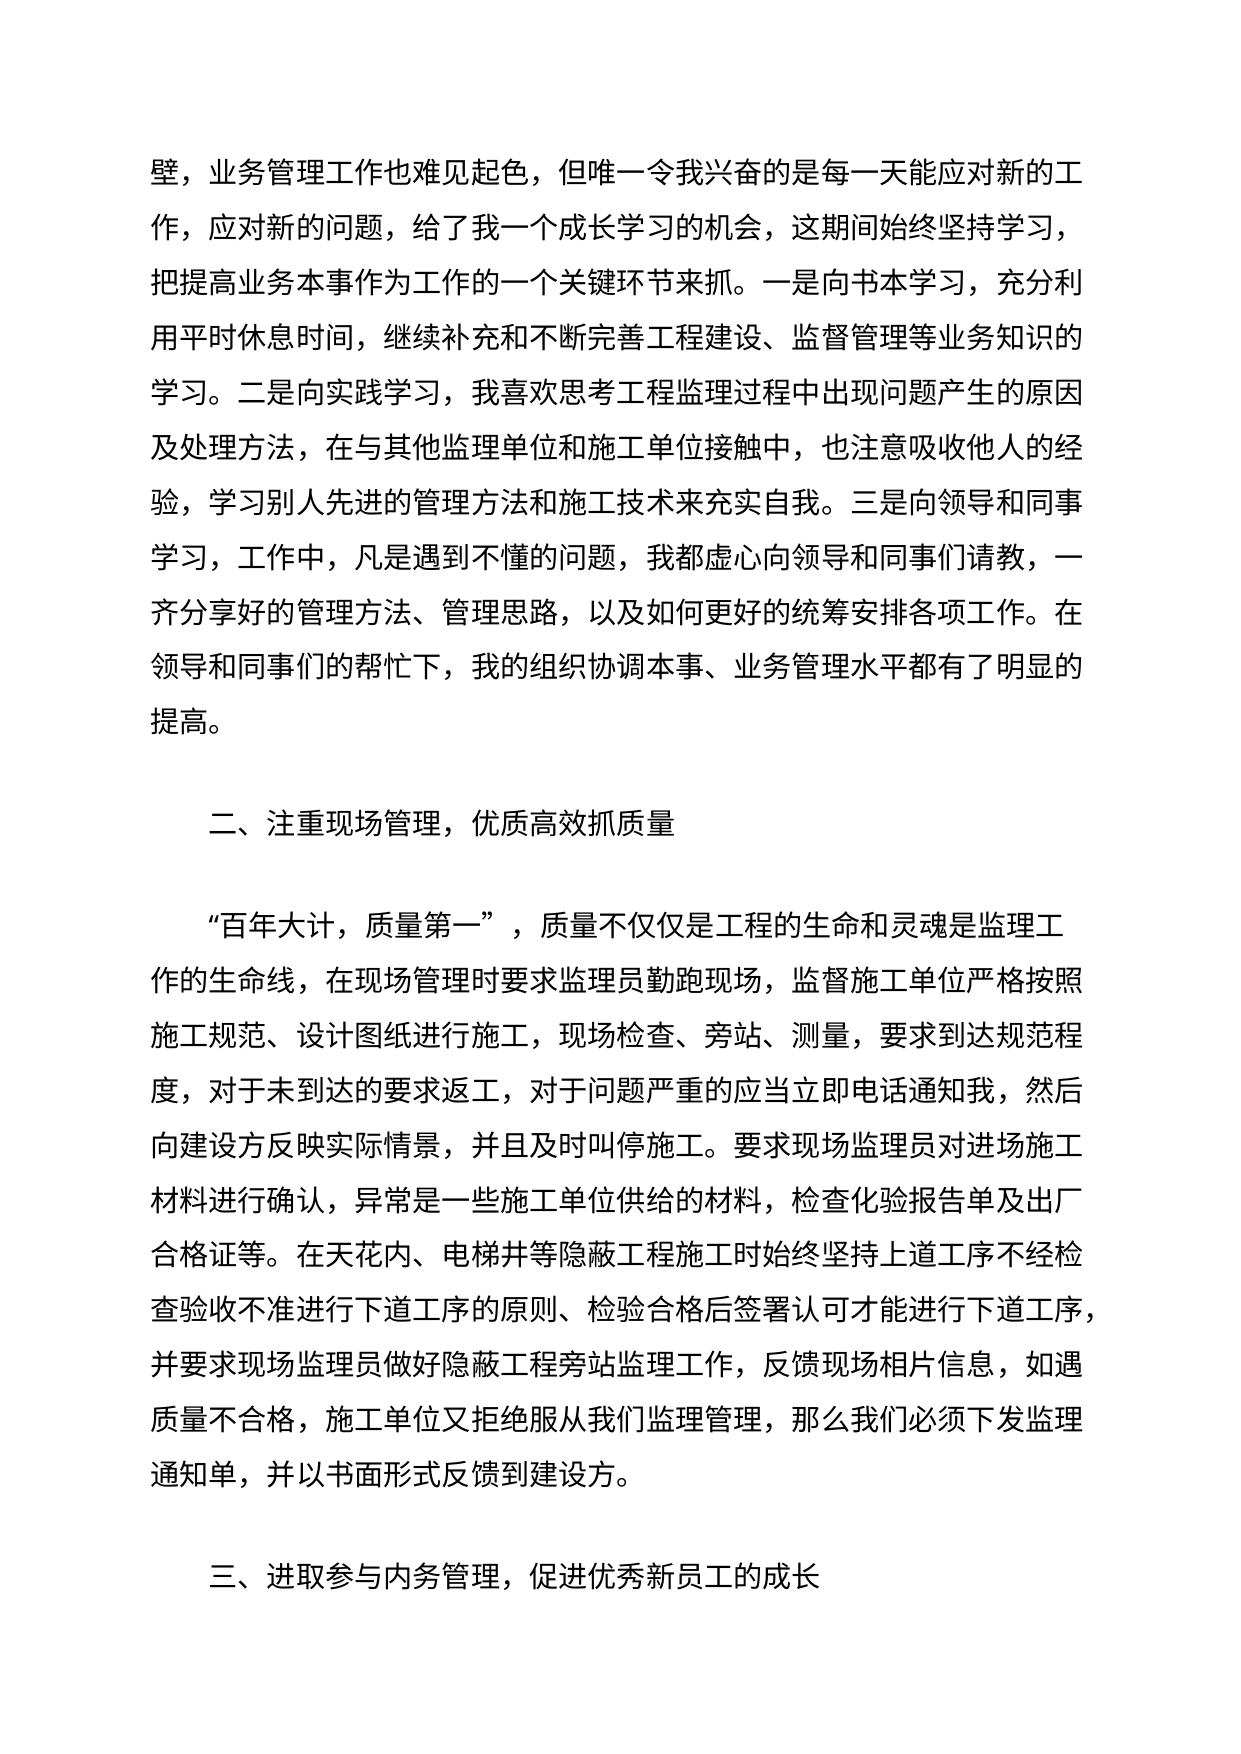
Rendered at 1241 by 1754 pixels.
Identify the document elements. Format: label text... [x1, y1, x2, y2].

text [150, 150, 1090, 741]
text 二、注重现场管理，优质高效抓质量 [150, 801, 1090, 843]
text “百年大计，质量第一”，质量不仅仅是工程的生命和灵魂是监理工作的生命线，在现场管理时要求监理员勤跑现场，监督施工单位严格按照施工规范、设计图纸进行施工，现场检查、旁站、测量，要求到达规范程度，对于未到达的要求返工，对于问题严重的应当立即电话通知我，然后向建设方反映实际情景，并且及时叫停施工。要求现场监理员对进场施工材料进行确认，异常是一些施工单位供给的材料，检查化验报告单及出厂合格证等。在天花内、电梯井等隐蔽工程施工时始终坚持上道工序不经检查验收不准进行下道工序的原则、检验合格后签署认可才能进行下道工序，并要求现场监理员做好隐蔽工程旁站监理工作，反馈现场相片信息，如遇质量不合格，施工单位又拒绝服从我们监理管理，那么我们必须下发监理通知单，并以书面形式反馈到建设方。 [150, 902, 1090, 1494]
text 三、进取参与内务管理，促进优秀新员工的成长 [150, 1553, 1090, 1596]
